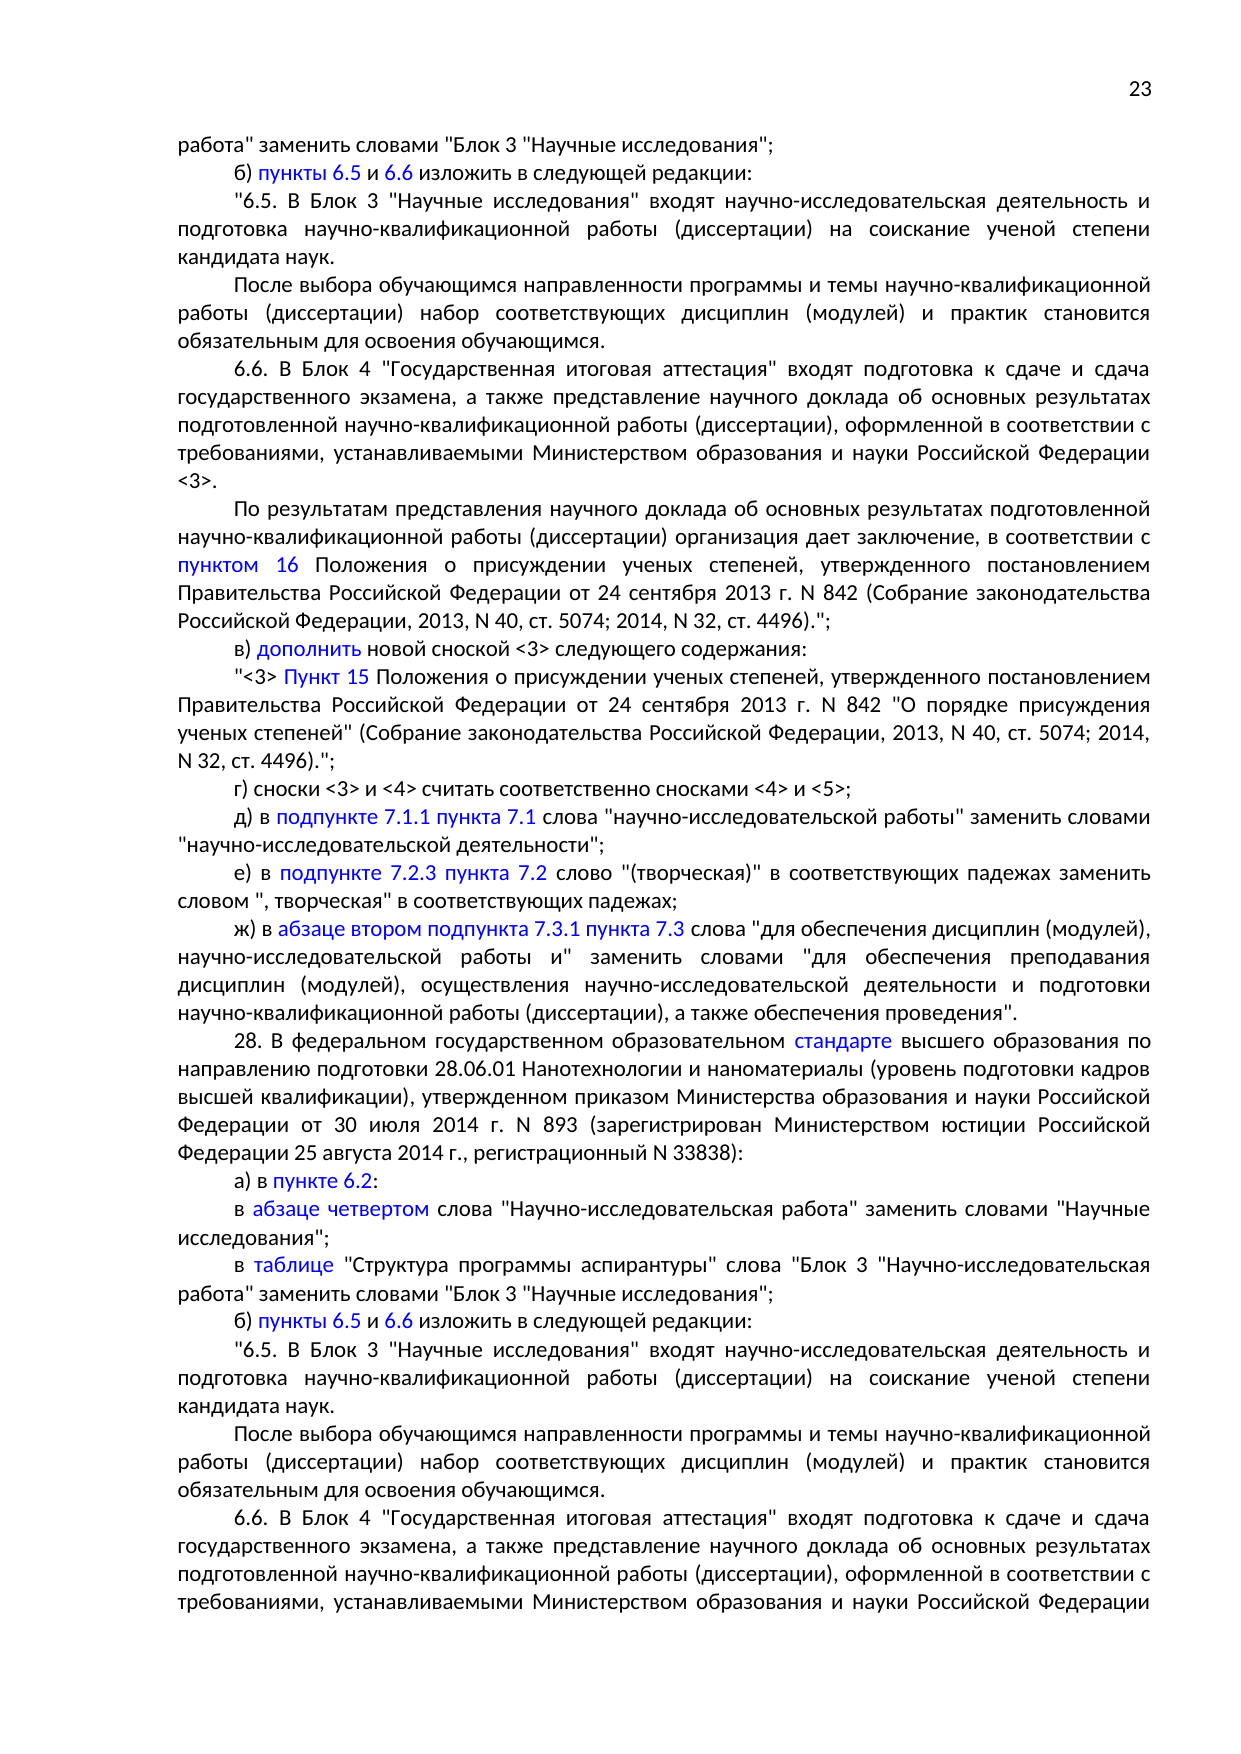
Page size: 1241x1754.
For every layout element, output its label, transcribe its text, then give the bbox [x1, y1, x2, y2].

text в таблице "Структура программы аспирантуры" слова "Блок 3 "Научно-исследовательская работа" заменить словами "Блок 3 "Научные исследования"; [177, 1251, 1152, 1307]
text "6.5. В Блок 3 "Научные исследования" входят научно-исследовательская деятельность и подготовка научно-квалификационной работы (диссертации) на соискание ученой степени кандидата наук. [177, 186, 1152, 270]
text в) дополнить новой сноской <3> следующего содержания: [177, 634, 1152, 662]
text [177, 1503, 1152, 1615]
text По результатам представления научного доклада об основных результатах подготовленной научно-квалификационной работы (диссертации) организация дает заключение, в соответствии с пунктом 16 Положения о присуждении ученых степеней, утвержденного постановлением Правительства Российской Федерации от 24 сентября 2013 г. N 842 (Собрание законодательства Российской Федерации, 2013, N 40, ст. 5074; 2014, N 32, ст. 4496)."; [177, 494, 1152, 634]
text б) пункты 6.5 и 6.6 изложить в следующей редакции: [177, 1307, 1152, 1335]
text После выбора обучающимся направленности программы и темы научно-квалификационной работы (диссертации) набор соответствующих дисциплин (модулей) и практик становится обязательным для освоения обучающимся. [177, 1419, 1152, 1503]
text 28. В федеральном государственном образовательном стандарте высшего образования по направлению подготовки 28.06.01 Нанотехнологии и наноматериалы (уровень подготовки кадров высшей квалификации), утвержденном приказом Министерства образования и науки Российской Федерации от 30 июля 2014 г. N 893 (зарегистрирован Министерством юстиции Российской Федерации 25 августа 2014 г., регистрационный N 33838): [177, 1026, 1152, 1167]
text б) пункты 6.5 и 6.6 изложить в следующей редакции: [177, 158, 1152, 186]
text "6.5. В Блок 3 "Научные исследования" входят научно-исследовательская деятельность и подготовка научно-квалификационной работы (диссертации) на соискание ученой степени кандидата наук. [177, 1335, 1152, 1419]
text е) в подпункте 7.2.3 пункта 7.2 слово "(творческая)" в соответствующих падежах заменить словом ", творческая" в соответствующих падежах; [177, 858, 1152, 914]
text "<3> Пункт 15 Положения о присуждении ученых степеней, утвержденного постановлением Правительства Российской Федерации от 24 сентября 2013 г. N 842 "О порядке присуждения ученых степеней" (Собрание законодательства Российской Федерации, 2013, N 40, ст. 5074; 2014, N 32, ст. 4496)."; [177, 662, 1152, 774]
text г) сноски <3> и <4> считать соответственно сносками <4> и <5>; [177, 774, 1152, 802]
text а) в пункте 6.2: [177, 1167, 1152, 1194]
text ж) в абзаце втором подпункта 7.3.1 пункта 7.3 слова "для обеспечения дисциплин (модулей), научно-исследовательской работы и" заменить словами "для обеспечения преподавания дисциплин (модулей), осуществления научно-исследовательской деятельности и подготовки научно-квалификационной работы (диссертации), а также обеспечения проведения". [177, 914, 1152, 1026]
text После выбора обучающимся направленности программы и темы научно-квалификационной работы (диссертации) набор соответствующих дисциплин (модулей) и практик становится обязательным для освоения обучающимся. [177, 270, 1152, 354]
text в абзаце четвертом слова "Научно-исследовательская работа" заменить словами "Научные исследования"; [177, 1194, 1152, 1251]
text д) в подпункте 7.1.1 пункта 7.1 слова "научно-исследовательской работы" заменить словами "научно-исследовательской деятельности"; [177, 802, 1152, 858]
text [177, 130, 1152, 158]
